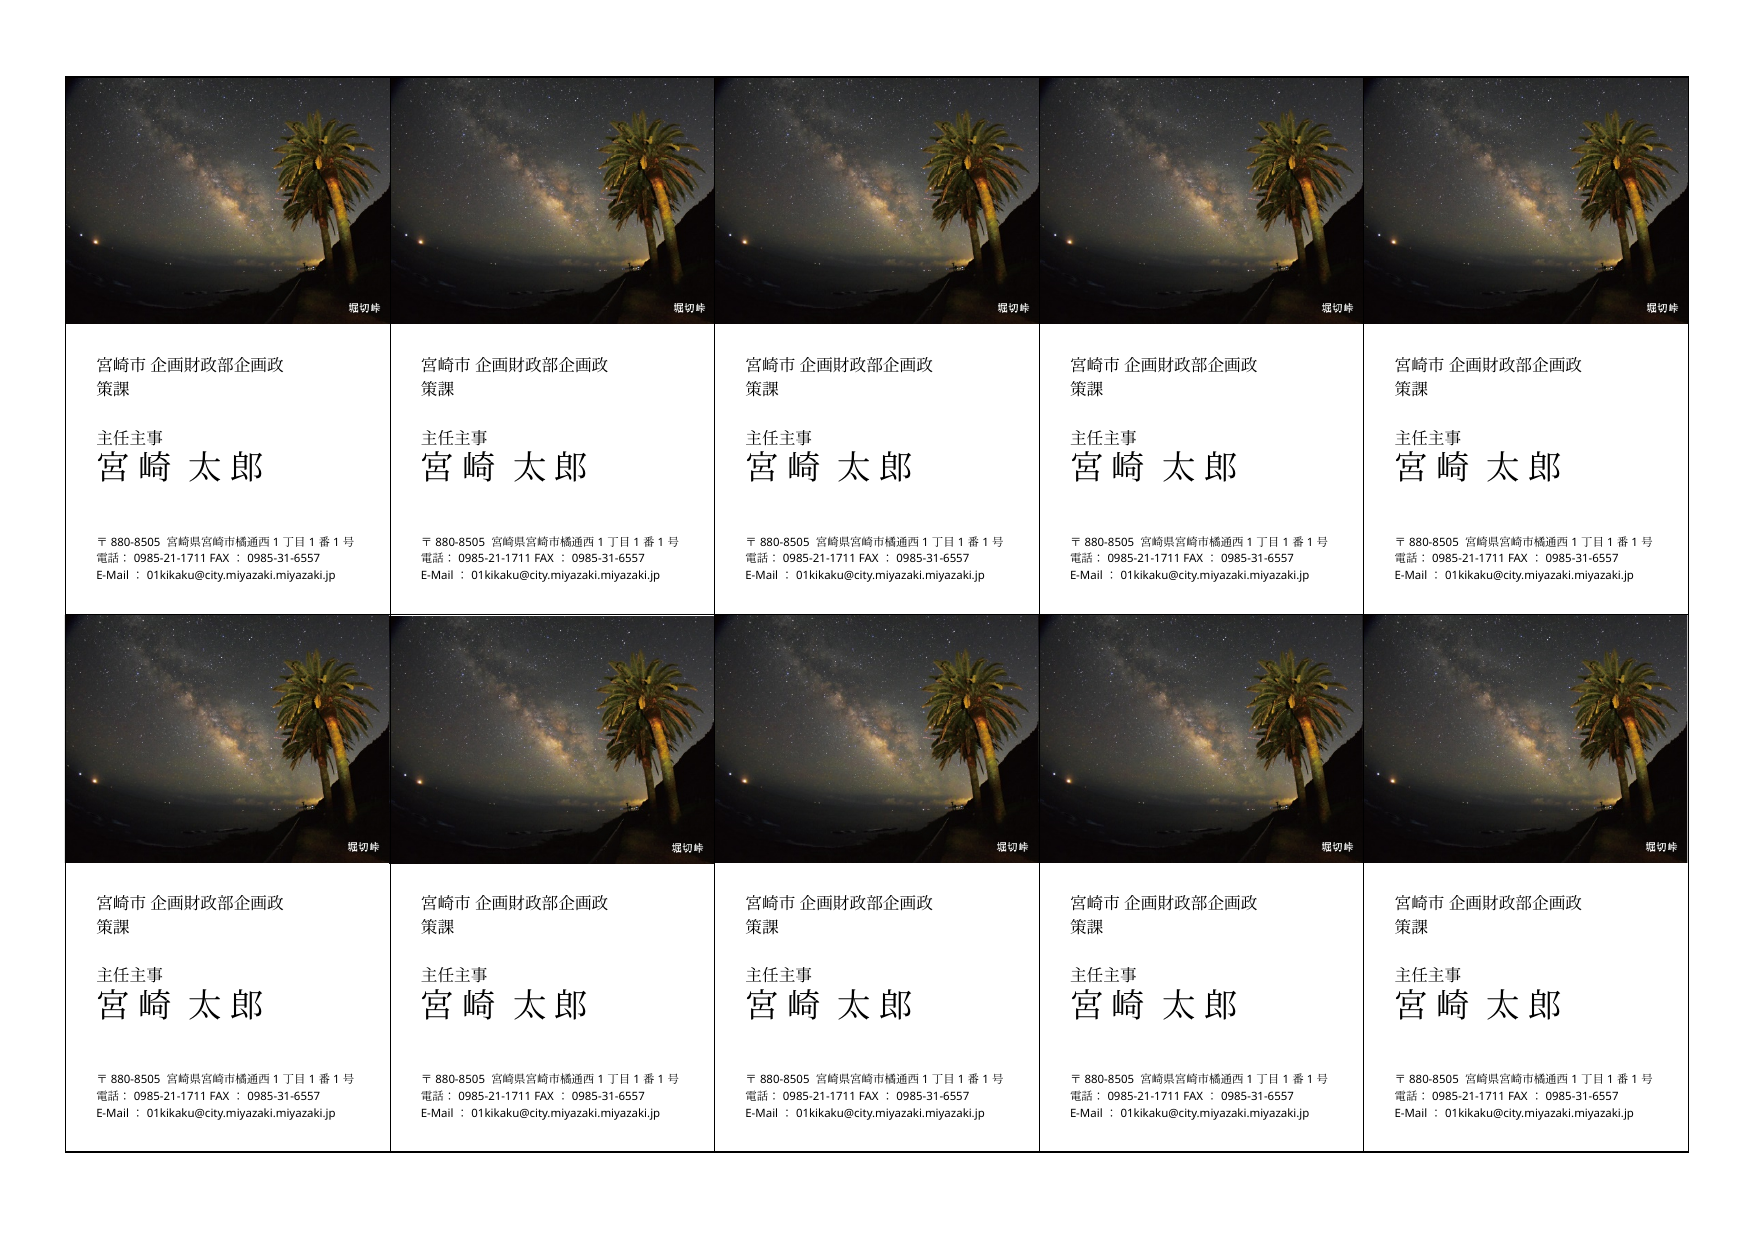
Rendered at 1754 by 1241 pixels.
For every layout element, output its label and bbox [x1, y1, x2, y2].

table_header [391, 78, 714, 614]
table_cell [66, 615, 390, 1151]
table_cell [391, 615, 714, 1151]
table_header [66, 78, 390, 614]
table_header [1040, 78, 1363, 614]
table_header [715, 78, 1039, 614]
table_cell [1040, 615, 1363, 1151]
table_header [1364, 78, 1688, 614]
table_cell [715, 615, 1039, 1151]
table_cell [1364, 615, 1688, 1151]
